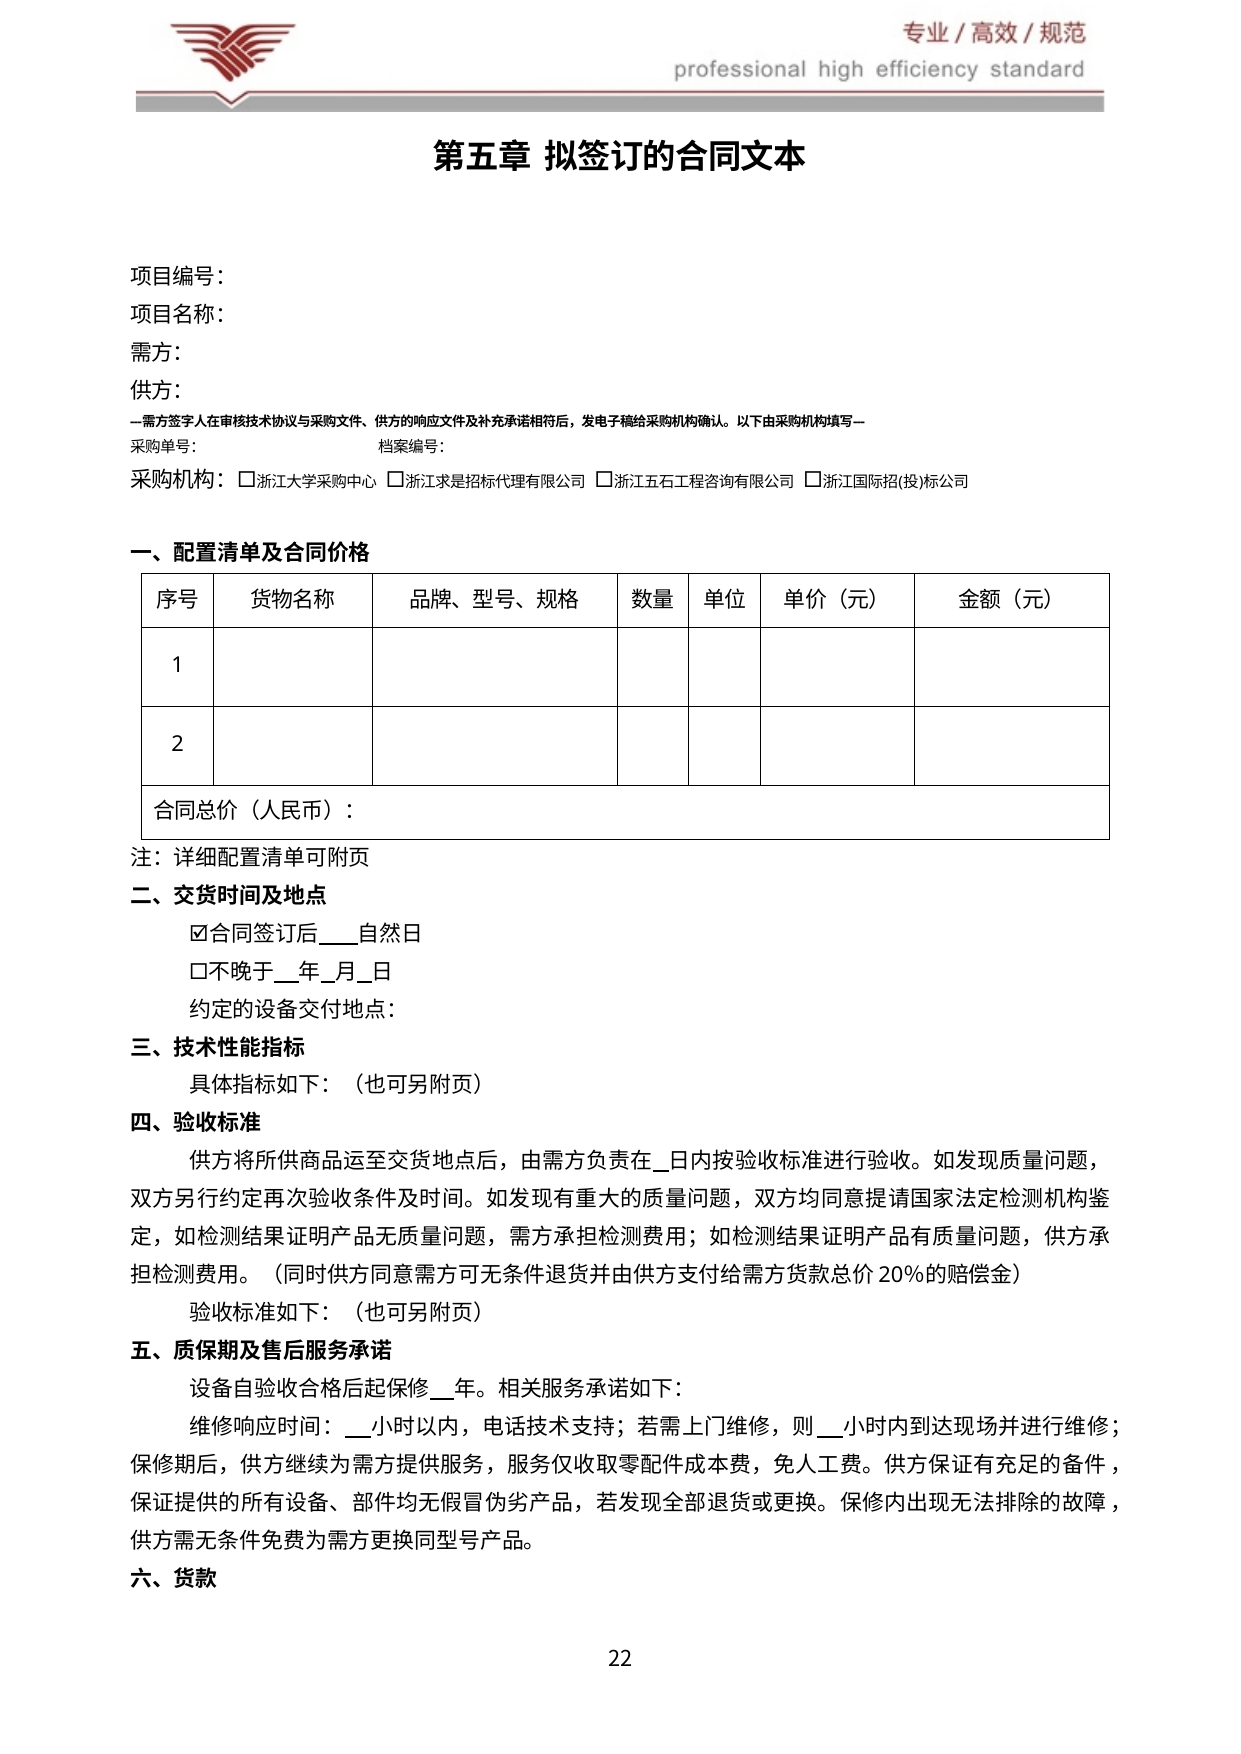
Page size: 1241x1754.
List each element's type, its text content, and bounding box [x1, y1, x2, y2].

table_header 单位 [689, 574, 760, 627]
table_header 货物名称 [214, 574, 372, 627]
table_cell [689, 628, 760, 706]
text 采购机构：浙江大学采购中心 浙江求是招标代理有限公司 浙江五石工程咨询有限公司 浙江国际招(投)标公司 [130, 462, 1110, 493]
text 设备自验收合格后起保修 年。相关服务承诺如下： [130, 1371, 1110, 1403]
text 不晚于 年 月 日 [130, 954, 1110, 985]
table_cell [214, 628, 372, 706]
text 二、交货时间及地点 [130, 878, 1110, 909]
table_cell [373, 628, 617, 706]
text 注：详细配置清单可附页 [130, 840, 1110, 872]
text 具体指标如下：（也可另附页） [130, 1067, 1110, 1099]
text 需方： [130, 335, 1110, 367]
text 供方： [130, 373, 1110, 405]
table_cell [214, 707, 372, 785]
table_header 单价（元） [761, 574, 914, 627]
text 五、质保期及售后服务承诺 [130, 1333, 1110, 1365]
text ---需方签字人在审核技术协议与采购文件、供方的响应文件及补充承诺相符后，发电子稿给采购机构确认。以下由采购机构填写--- [130, 411, 1110, 431]
text 约定的设备交付地点： [130, 992, 1110, 1023]
table_cell [761, 707, 914, 785]
table_header 品牌、型号、规格 [373, 574, 617, 627]
table_header 数量 [618, 574, 688, 627]
text 四、验收标准 [130, 1105, 1110, 1137]
text 项目编号： [130, 259, 1110, 291]
text 三、技术性能指标 [130, 1029, 1110, 1061]
text 供方将所供商品运至交货地点后，由需方负责在 日内按验收标准进行验收。如发现质量问题，双方另行约定再次验收条件及时间。如发现有重大的质量问题，双方均同意提请国家法定检测机构鉴定，如检测结果证明产品无质量问题，需方承担检测费用；如检测结果证明产品有质量问题，供方承担检测费用。（同时供方同意需方可无条件退货并由供方支付给需方货款总价20％的赔偿金） [130, 1143, 1110, 1289]
text 第五章 拟签订的合同文本 [130, 130, 1110, 178]
table_cell [689, 707, 760, 785]
table_cell [915, 707, 1109, 785]
text 合同签订后 自然日 [130, 916, 1110, 947]
table_cell [618, 707, 688, 785]
picture [135, 0, 1105, 112]
table_header 金额（元） [915, 574, 1109, 627]
table_cell [915, 628, 1109, 706]
table_header 序号 [142, 574, 213, 627]
table_cell 2 [142, 707, 213, 785]
table_cell [373, 707, 617, 785]
text 六、货款 [130, 1561, 1110, 1592]
table_cell [761, 628, 914, 706]
text 维修响应时间： 小时以内，电话技术支持；若需上门维修，则 小时内到达现场并进行维修；保修期后，供方继续为需方提供服务，服务仅收取零配件成本费，免人工费。供方保证有充足的备件，保证提供的所有设备、部件均无假冒伪劣产品，若发现全部退货或更换。保修内出现无法排除的故障，供方需无条件免费为需方更换同型号产品。 [130, 1409, 1110, 1554]
text 项目名称： [130, 297, 1110, 329]
text 验收标准如下：（也可另附页） [130, 1295, 1110, 1327]
text 一、配置清单及合同价格 [130, 535, 1110, 567]
table_cell 1 [142, 628, 213, 706]
table_cell 合同总价（人民币）： [142, 786, 1109, 839]
text 采购单号： 档案编号： [130, 435, 1110, 457]
table_cell [618, 628, 688, 706]
